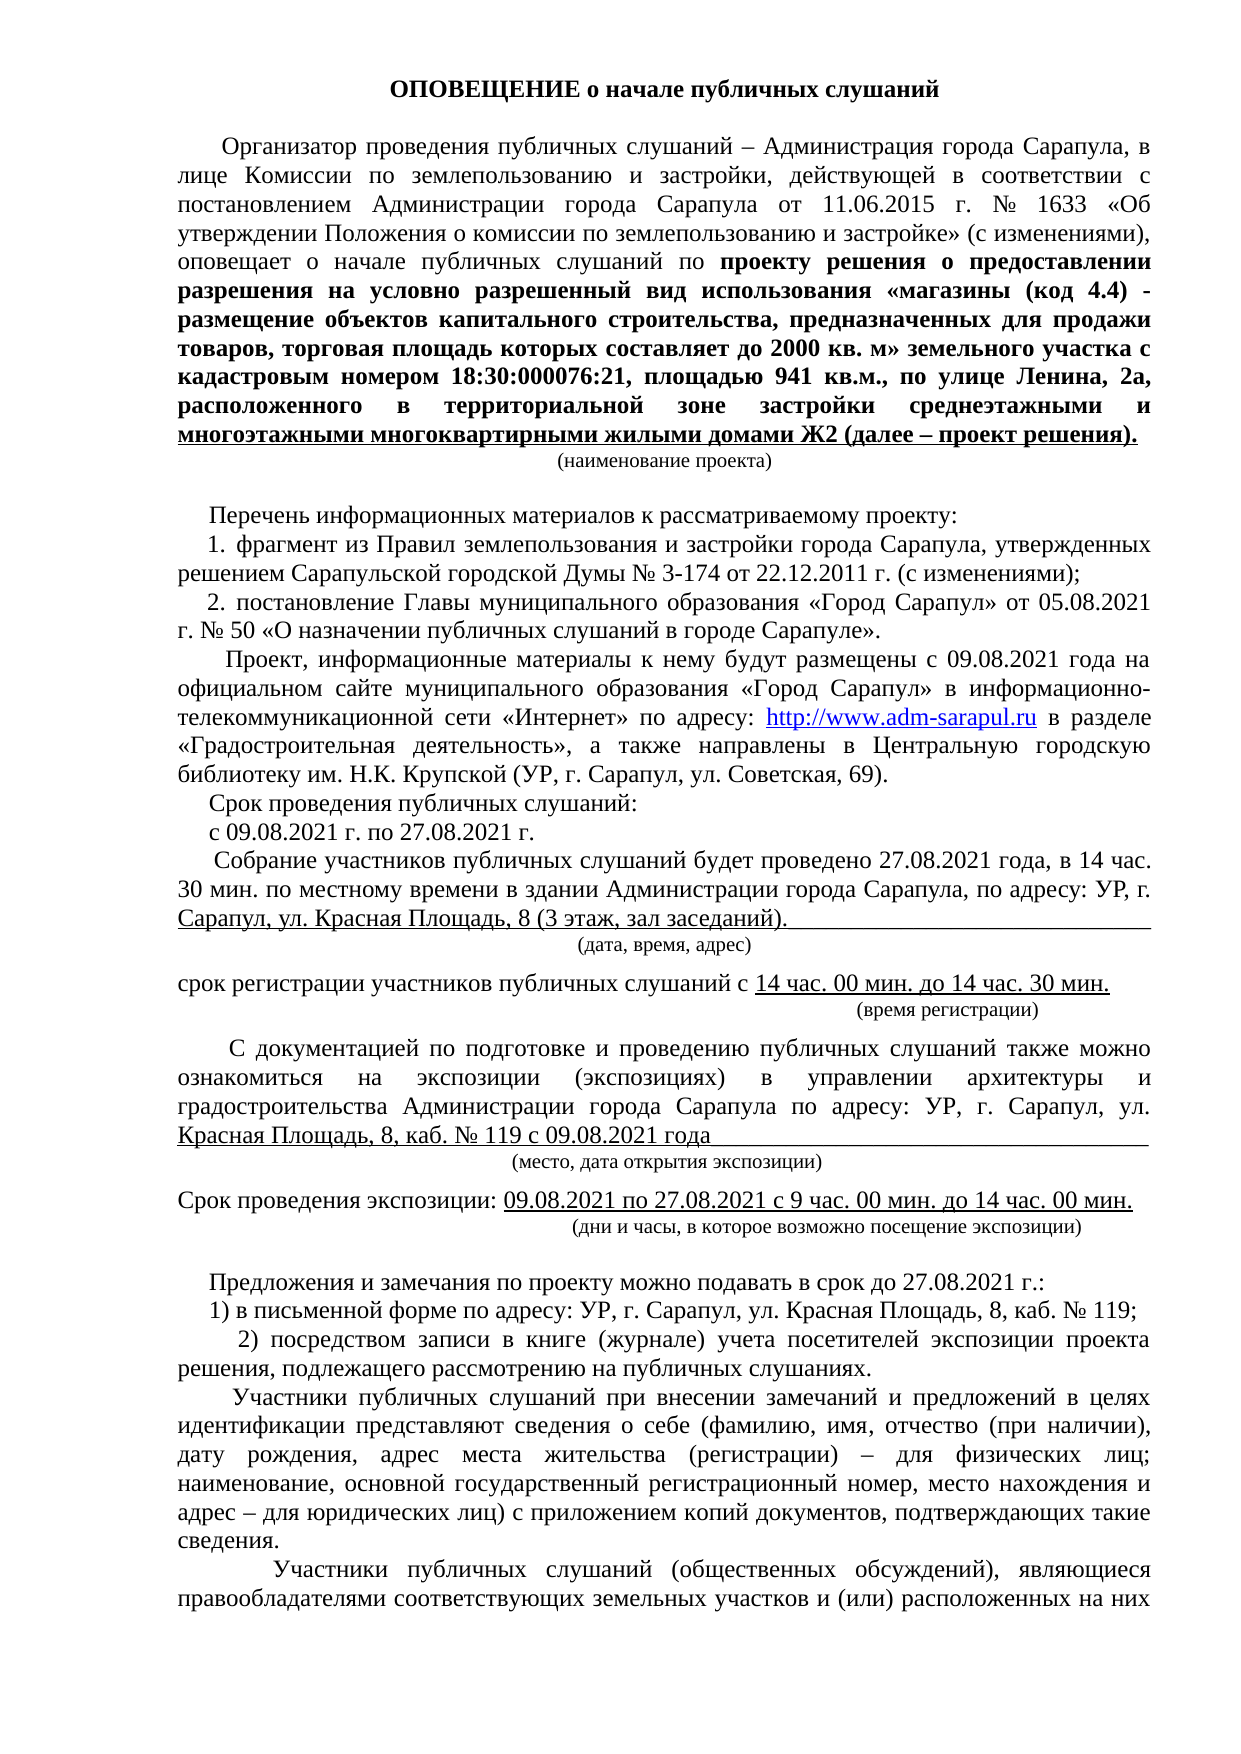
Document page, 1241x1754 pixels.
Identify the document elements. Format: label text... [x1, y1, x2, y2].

text 2) посредством записи в книге (журнале) учета посетителей экспозиции проекта решения, подлежащего рассмотрению на публичных слушаниях. [177, 1324, 1152, 1382]
text (дата, время, адрес) [177, 932, 1152, 956]
text 1) в письменной форме по адресу: УР, г. Сарапул, ул. Красная Площадь, 8, каб. № 119; [177, 1295, 1152, 1324]
list фрагмент из Правил землепользования и застройки города Сарапула, утвержденных решением Сарапульской городской Думы № 3-174 от 22.12.2011 г. (с изменениями); [177, 529, 1152, 587]
text Предложения и замечания по проекту можно подавать в срок до 27.08.2021 г.: [177, 1267, 1152, 1295]
text Участники публичных слушаний при внесении замечаний и предложений в целях идентификации представляют сведения о себе (фамилию, имя, отчество (при наличии), дату рождения, адрес места жительства (регистрации) – для физических лиц; наименование, основной государственный регистрационный номер, место нахождения и адрес – для юридических лиц) с приложением копий документов, подтверждающих такие сведения. [177, 1382, 1152, 1554]
text Срок проведения экспозиции: 09.08.2021 по 27.08.2021 с 9 час. 00 мин. до 14 час. 00 мин. [177, 1185, 1152, 1214]
text С документацией по подготовке и проведению публичных слушаний также можно ознакомиться на экспозиции (экспозициях) в управлении архитектуры и градостроительства Администрации города Сарапула по адресу: УР, г. Сарапул, ул. Красная Площадь, 8, каб. № 119 с 09.08.2021 года___________________________________ [177, 1033, 1152, 1148]
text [177, 1554, 1152, 1612]
list постановление Главы муниципального образования «Город Сарапул» от 05.08.2021 г. № 50 «О назначении публичных слушаний в городе Сарапуле». [177, 587, 1152, 644]
text срок регистрации участников публичных слушаний с 14 час. 00 мин. до 14 час. 30 мин. [177, 968, 1152, 997]
text (дни и часы, в которое возможно посещение экспозиции) [177, 1214, 1152, 1238]
text Срок проведения публичных слушаний: [177, 788, 1152, 817]
text Организатор проведения публичных слушаний – Администрация города Сарапула, в лице Комиссии по землепользованию и застройки, действующей в соответствии с постановлением Администрации города Сарапула от 11.06.2015 г. № 1633 «Об утверждении Положения о комиссии по землепользованию и застройке» (с изменениями), оповещает о начале публичных слушаний по проекту решения о предоставлении разрешения на условно разрешенный вид использования «магазины (код 4.4) - размещение объектов капитального строительства, предназначенных для продажи товаров, торговая площадь которых составляет до 2000 кв. м» земельного участка с кадастровым номером 18:30:000076:21, площадью 941 кв.м., по улице Ленина, 2а, расположенного в территориальной зоне застройки среднеэтажными и многоэтажными многоквартирными жилыми домами Ж2 (далее – проект решения). [177, 131, 1152, 448]
text ОПОВЕЩЕНИЕ о начале публичных слушаний [177, 74, 1152, 103]
text с 09.08.2021 г. по 27.08.2021 г. [177, 817, 1152, 845]
text (наименование проекта) [177, 448, 1152, 472]
text Собрание участников публичных слушаний будет проведено 27.08.2021 года, в 14 час. 30 мин. по местному времени в здании Администрации города Сарапула, по адресу: УР, г. Сарапул, ул. Красная Площадь, 8 (3 этаж, зал заседаний)._____________________________ [177, 845, 1152, 932]
text (место, дата открытия экспозиции) [177, 1148, 1152, 1173]
text (время регистрации) [177, 997, 1152, 1021]
text Перечень информационных материалов к рассматриваемому проекту: [177, 500, 1152, 529]
text Проект, информационные материалы к нему будут размещены с 09.08.2021 года на официальном сайте муниципального образования «Город Сарапул» в информационно-телекоммуникационной сети «Интернет» по адресу: http://www.adm-sarapul.ru в разделе «Градостроительная деятельность», а также направлены в Центральную городскую библиотеку им. Н.К. Крупской (УР, г. Сарапул, ул. Советская, 69). [177, 644, 1152, 788]
